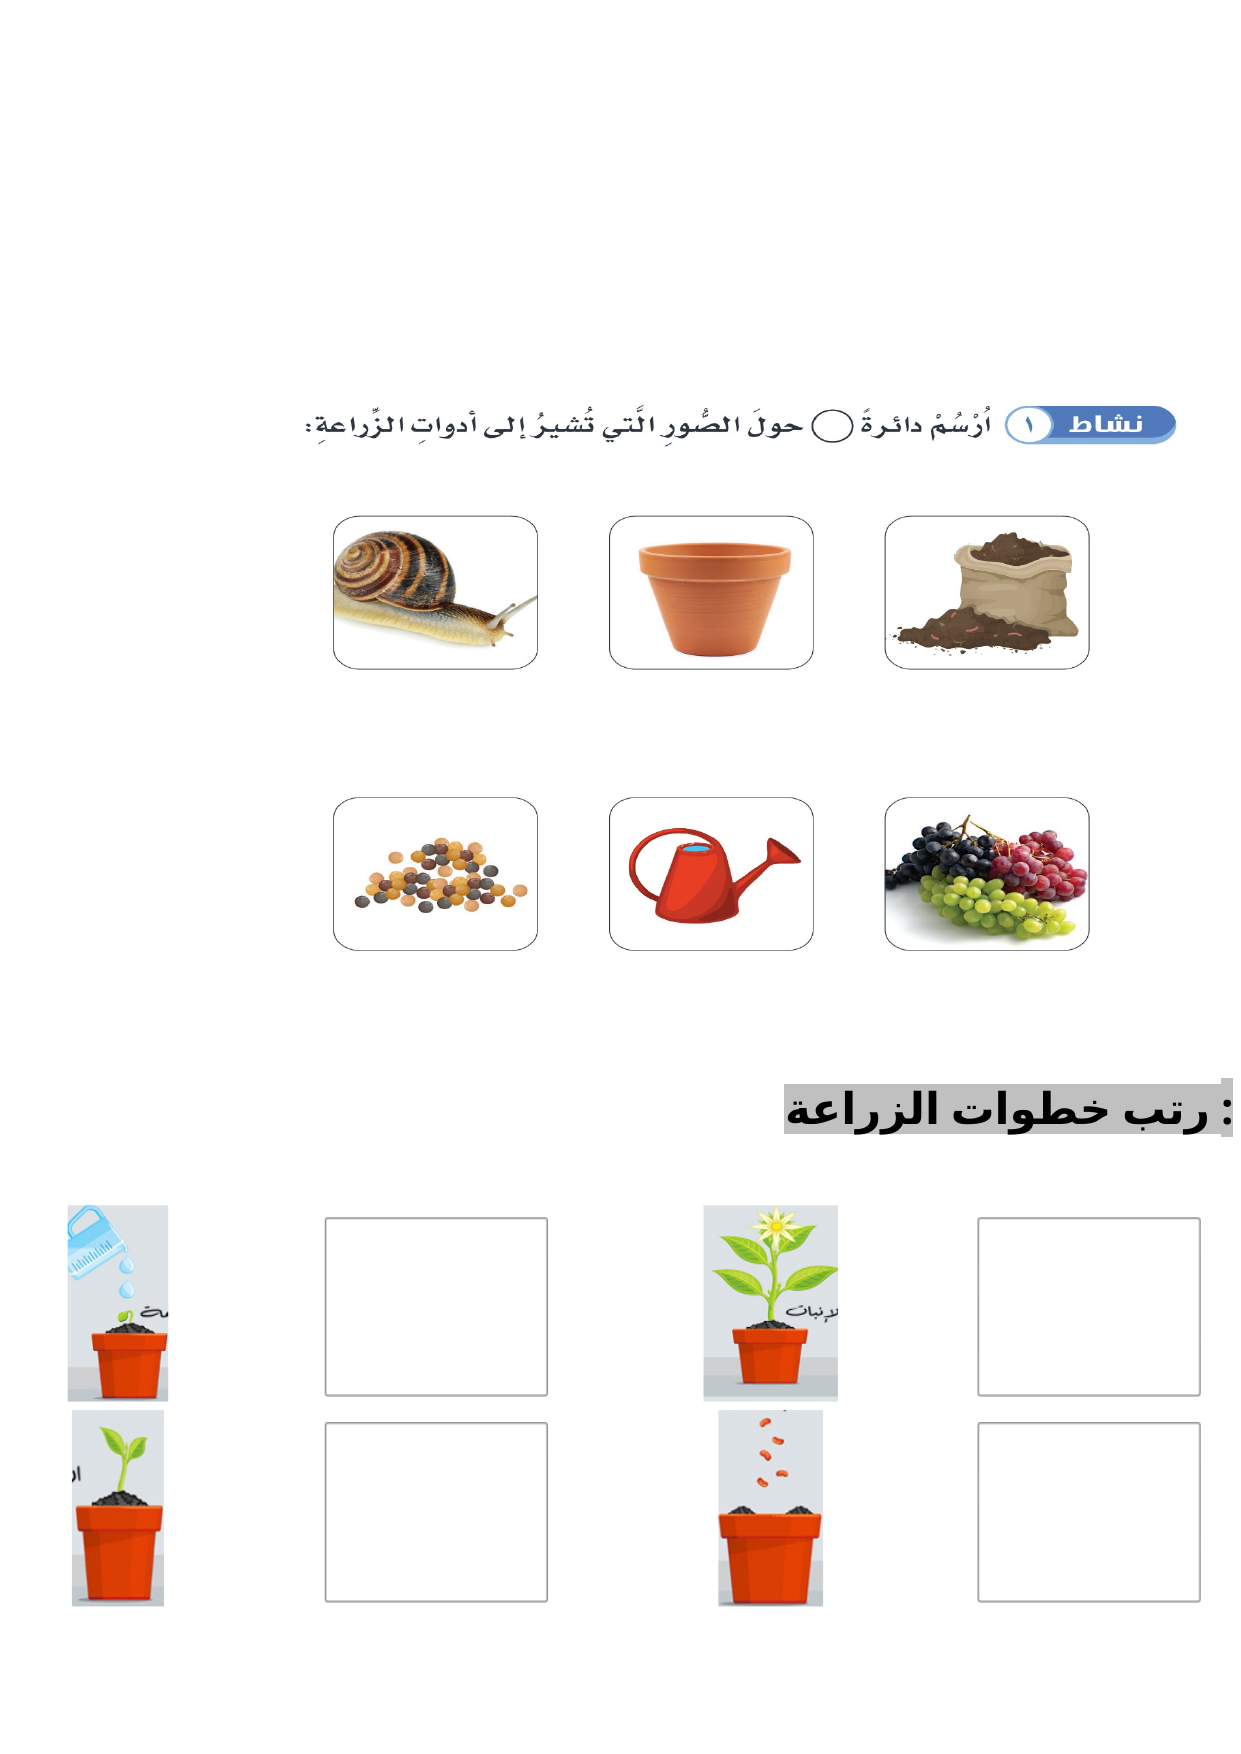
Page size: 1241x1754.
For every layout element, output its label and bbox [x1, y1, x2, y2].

picture [0, 1195, 1241, 1633]
picture [245, 384, 1194, 975]
